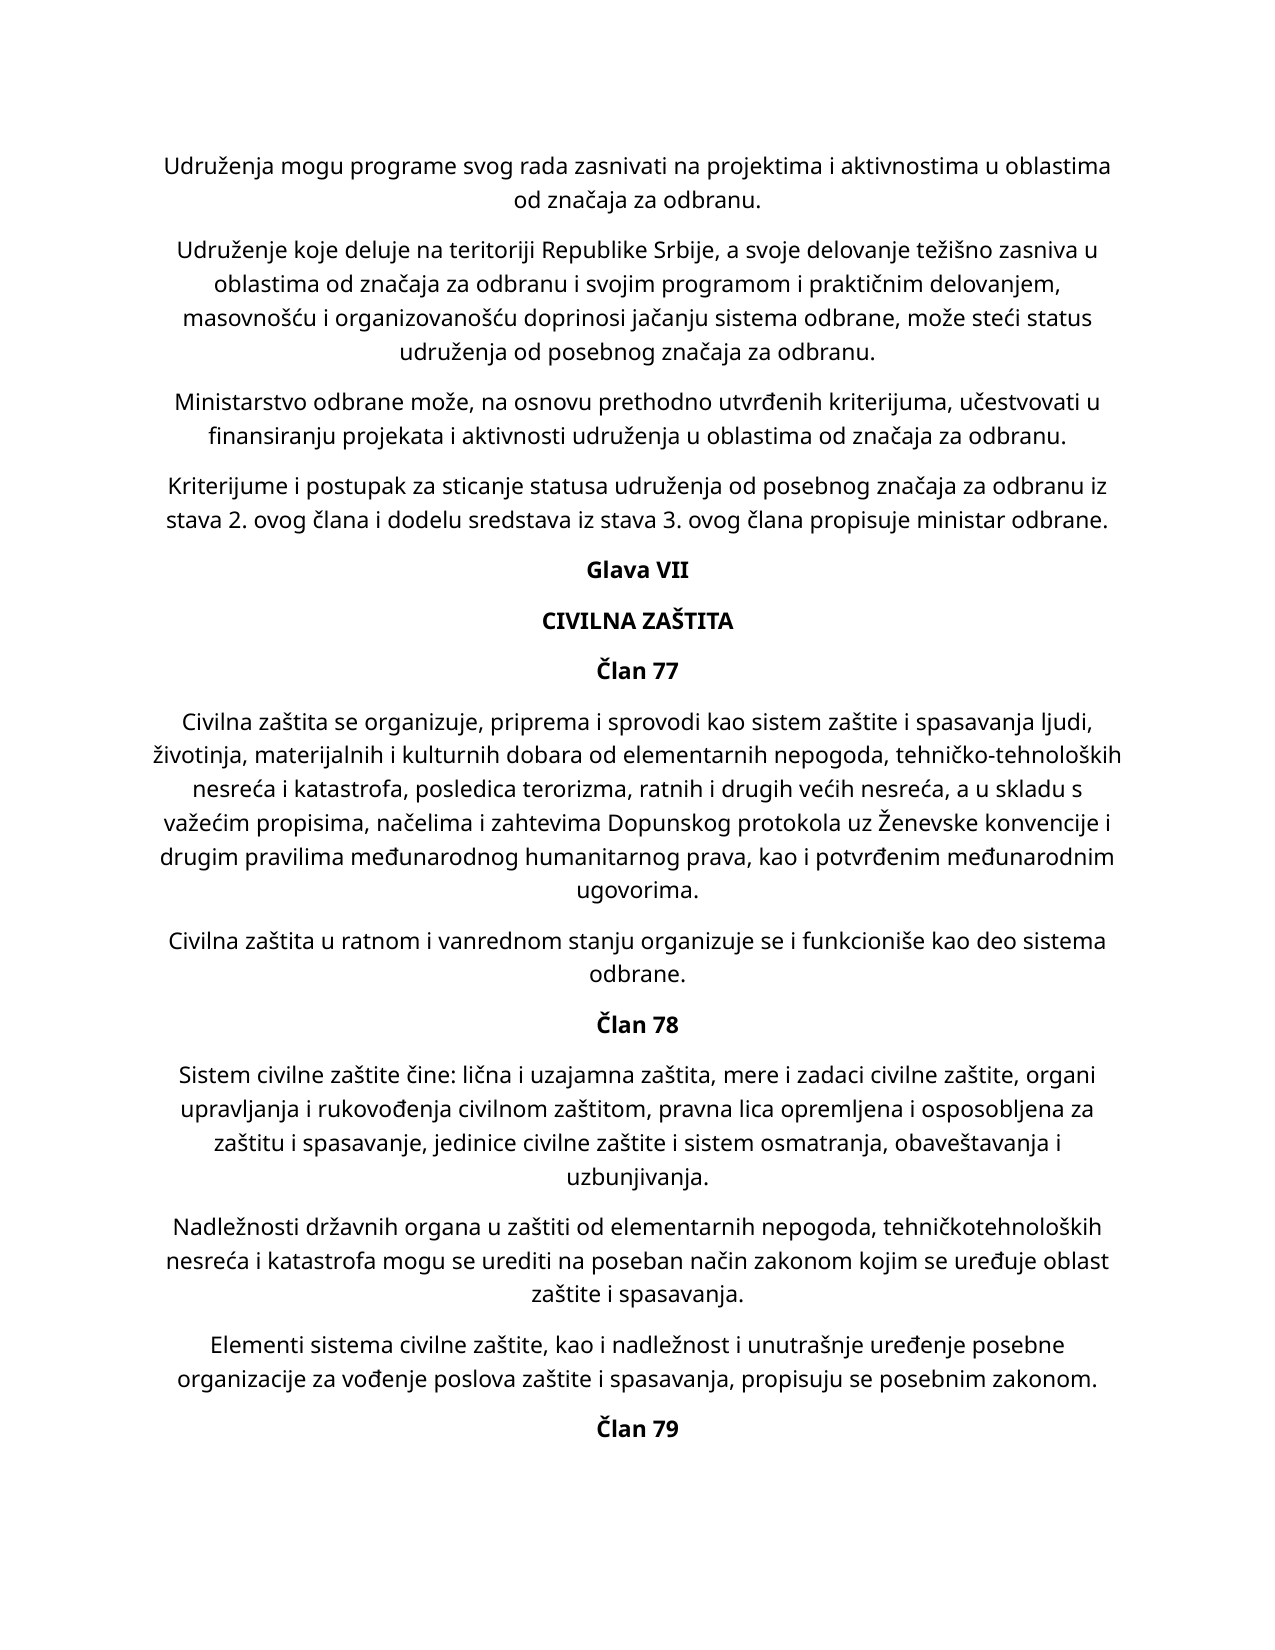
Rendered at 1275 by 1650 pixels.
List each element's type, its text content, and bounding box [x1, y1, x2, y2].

text Član 77 [150, 655, 1125, 686]
text Udruženja mogu programe svog rada zasnivati na projektima i aktivnostima u oblastima od značaja za odbranu. [150, 150, 1125, 215]
text Civilna zaštita u ratnom i vanrednom stanju organizuje se i funkcioniše kao deo sistema odbrane. [150, 924, 1125, 989]
text Udruženje koje deluje na teritoriji Republike Srbije, a svoje delovanje težišno zasniva u oblastima od značaja za odbranu i svojim programom i praktičnim delovanjem, masovnošću i organizovanošću doprinosi jačanju sistema odbrane, može steći status udruženja od posebnog značaja za odbranu. [150, 234, 1125, 367]
text Kriterijume i postupak za sticanje statusa udruženja od posebnog značaja za odbranu iz stava 2. ovog člana i dodelu sredstava iz stava 3. ovog člana propisuje ministar odbrane. [150, 470, 1125, 535]
text Glava VII [150, 554, 1125, 585]
text Ministarstvo odbrane može, na osnovu prethodno utvrđenih kriterijuma, učestvovati u finansiranju projekata i aktivnosti udruženja u oblastima od značaja za odbranu. [150, 386, 1125, 451]
text Sistem civilne zaštite čine: lična i uzajamna zaštita, mere i zadaci civilne zaštite, organi upravljanja i rukovođenja civilnom zaštitom, pravna lica opremljena i osposobljena za zaštitu i spasavanje, jedinice civilne zaštite i sistem osmatranja, obaveštavanja i uzbunjivanja. [150, 1059, 1125, 1192]
text Član 79 [150, 1413, 1125, 1444]
text CIVILNA ZAŠTITA [150, 604, 1125, 636]
text Član 78 [150, 1009, 1125, 1040]
text Elementi sistema civilne zaštite, kao i nadležnost i unutrašnje uređenje posebne organizacije za vođenje poslova zaštite i spasavanja, propisuju se posebnim zakonom. [150, 1329, 1125, 1394]
text Nadležnosti državnih organa u zaštiti od elementarnih nepogoda, tehničkotehnoloških nesreća i katastrofa mogu se urediti na poseban način zakonom kojim se uređuje oblast zaštite i spasavanja. [150, 1211, 1125, 1309]
text Civilna zaštita se organizuje, priprema i sprovodi kao sistem zaštite i spasavanja ljudi, životinja, materijalnih i kulturnih dobara od elementarnih nepogoda, tehničko-tehnoloških nesreća i katastrofa, posledica terorizma, ratnih i drugih većih nesreća, a u skladu s važećim propisima, načelima i zahtevima Dopunskog protokola uz Ženevske konvencije i drugim pravilima međunarodnog humanitarnog prava, kao i potvrđenim međunarodnim ugovorima. [150, 705, 1125, 905]
